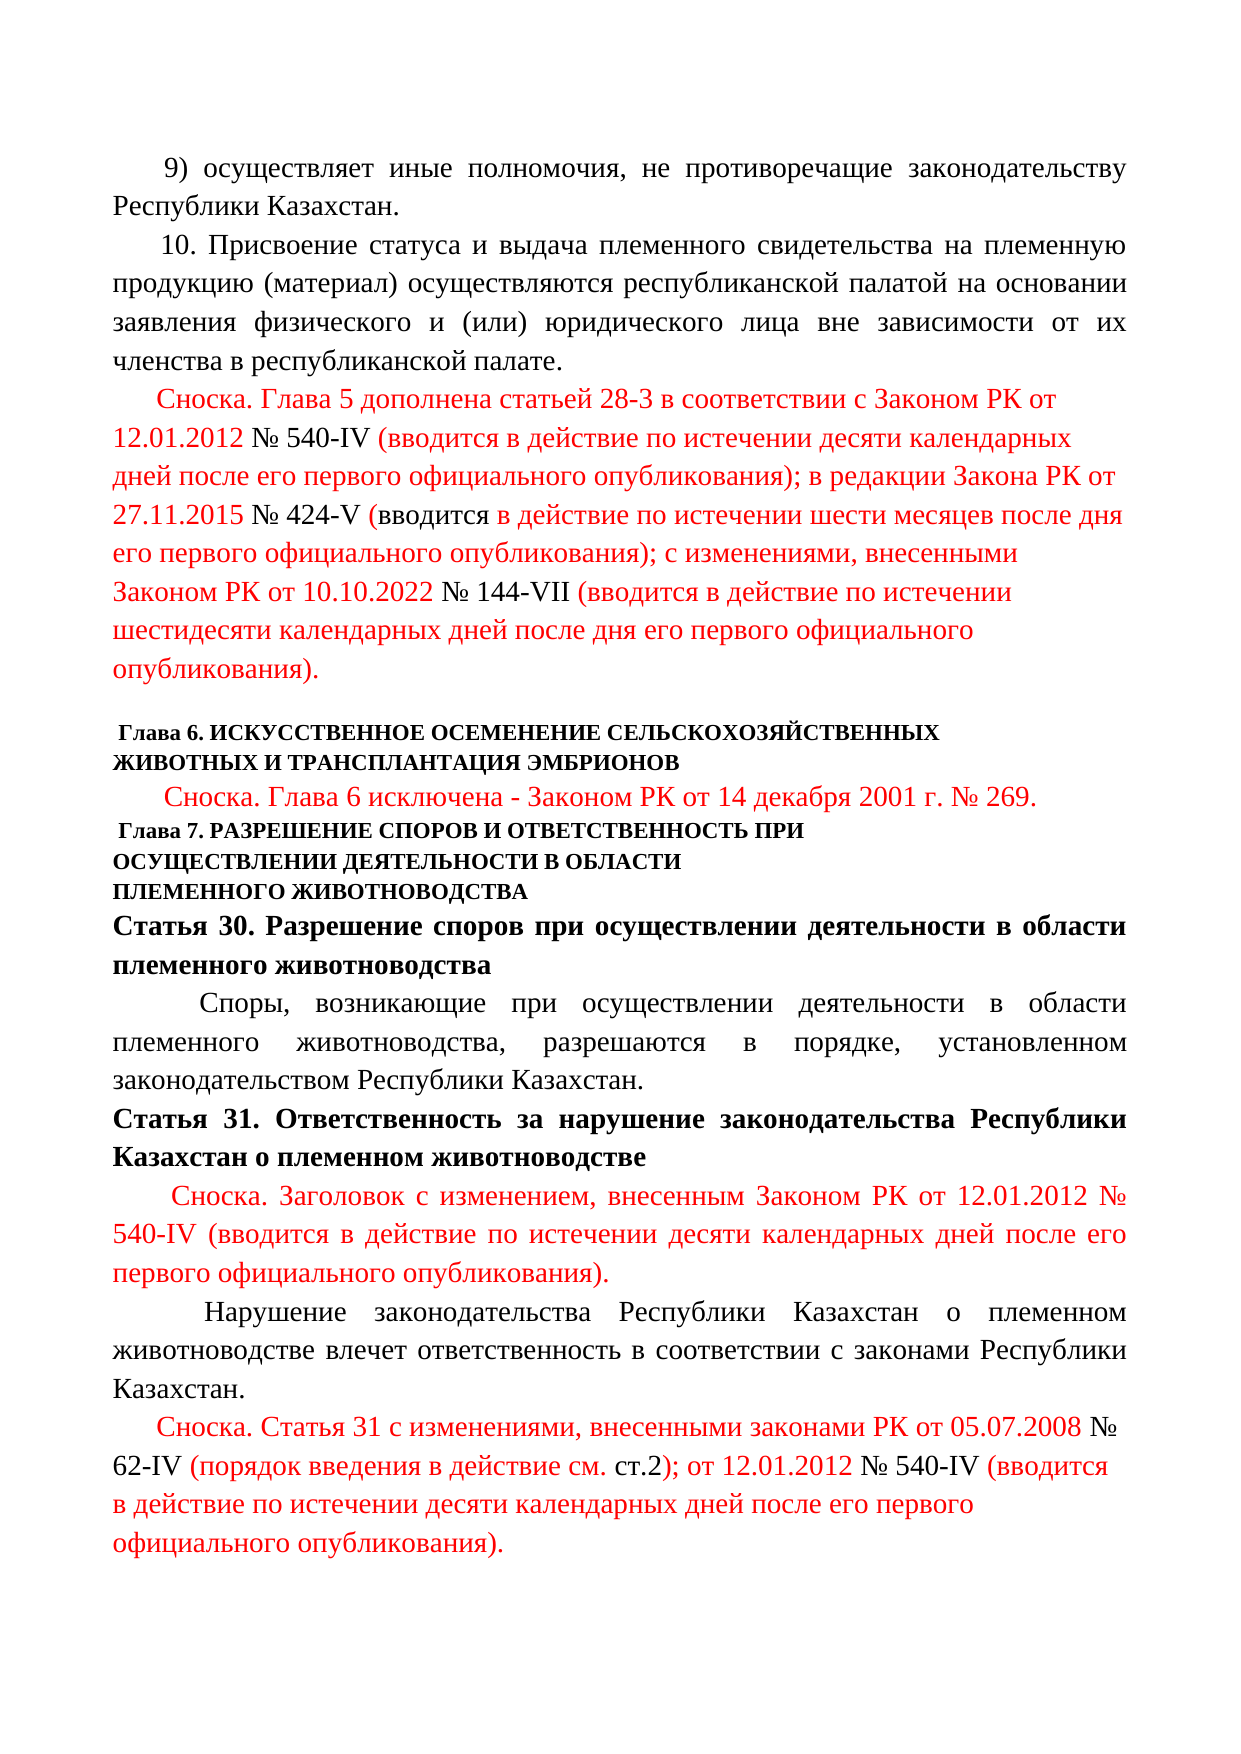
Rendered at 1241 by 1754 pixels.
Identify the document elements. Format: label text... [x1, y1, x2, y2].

text Споры, возникающие при осуществлении деятельности в области племенного животноводства, разрешаются в порядке, установленном законодательством Республики Казахстан. [112, 985, 1128, 1096]
text Сноска. Глава 6 исключена - Законом РК от 14 декабря 2001 г. № 269. [112, 779, 1128, 813]
text Сноска. Заголовок с изменением, внесенным Законом РК от 12.01.2012 № 540-IV (вводится в действие по истечении десяти календарных дней после его первого официального опубликования). [112, 1178, 1128, 1289]
text 10. Присвоение статуса и выдача племенного свидетельства на племенную продукцию (материал) осуществляются республиканской палатой на основании заявления физического и (или) юридического лица вне зависимости от их членства в республиканской палате. [112, 227, 1128, 376]
text Сноска. Статья 31 с изменениями, внесенными законами РК от 05.07.2008 № 62-IV (порядок введения в действие см. ст.2); от 12.01.2012 № 540-IV (вводится в действие по истечении десяти календарных дней после его первого официального опубликования). [112, 1409, 1128, 1589]
text Глава 7. РАЗРЕШЕНИЕ СПОРОВ И ОТВЕТСТВЕННОСТЬ ПРИ ОСУЩЕСТВЛЕНИИ ДЕЯТЕЛЬНОСТИ В ОБЛАСТИ ПЛЕМЕННОГО ЖИВОТНОВОДСТВА [112, 818, 1128, 904]
text Статья 30. Разрешение споров при осуществлении деятельности в области племенного животноводства [112, 908, 1128, 980]
text Нарушение законодательства Республики Казахстан о племенном животноводстве влечет ответственность в соответствии с законами Республики Казахстан. [112, 1294, 1128, 1404]
text Статья 31. Ответственность за нарушение законодательства Республики Казахстан о племенном животноводстве [112, 1101, 1128, 1173]
text 9) осуществляет иные полномочия, не противоречащие законодательству Республики Казахстан. [112, 150, 1128, 222]
text Сноска. Глава 5 дополнена статьей 28-3 в соответствии с Законом РК от 12.01.2012 № 540-IV (вводится в действие по истечении десяти календарных дней после его первого официального опубликования); в редакции Закона РК от 27.11.2015 № 424-V (вводится в действие по истечении шести месяцев после дня его первого официального опубликования); с изменениями, внесенными Законом РК от 10.10.2022 № 144-VII (вводится в действие по истечении шестидесяти календарных дней после дня его первого официального опубликования). [112, 381, 1128, 715]
text Глава 6. ИСКУССТВЕННОЕ ОСЕМЕНЕНИЕ СЕЛЬСКОХОЗЯЙСТВЕННЫХ ЖИВОТНЫХ И ТРАНСПЛАНТАЦИЯ ЭМБРИОНОВ [112, 719, 1128, 775]
